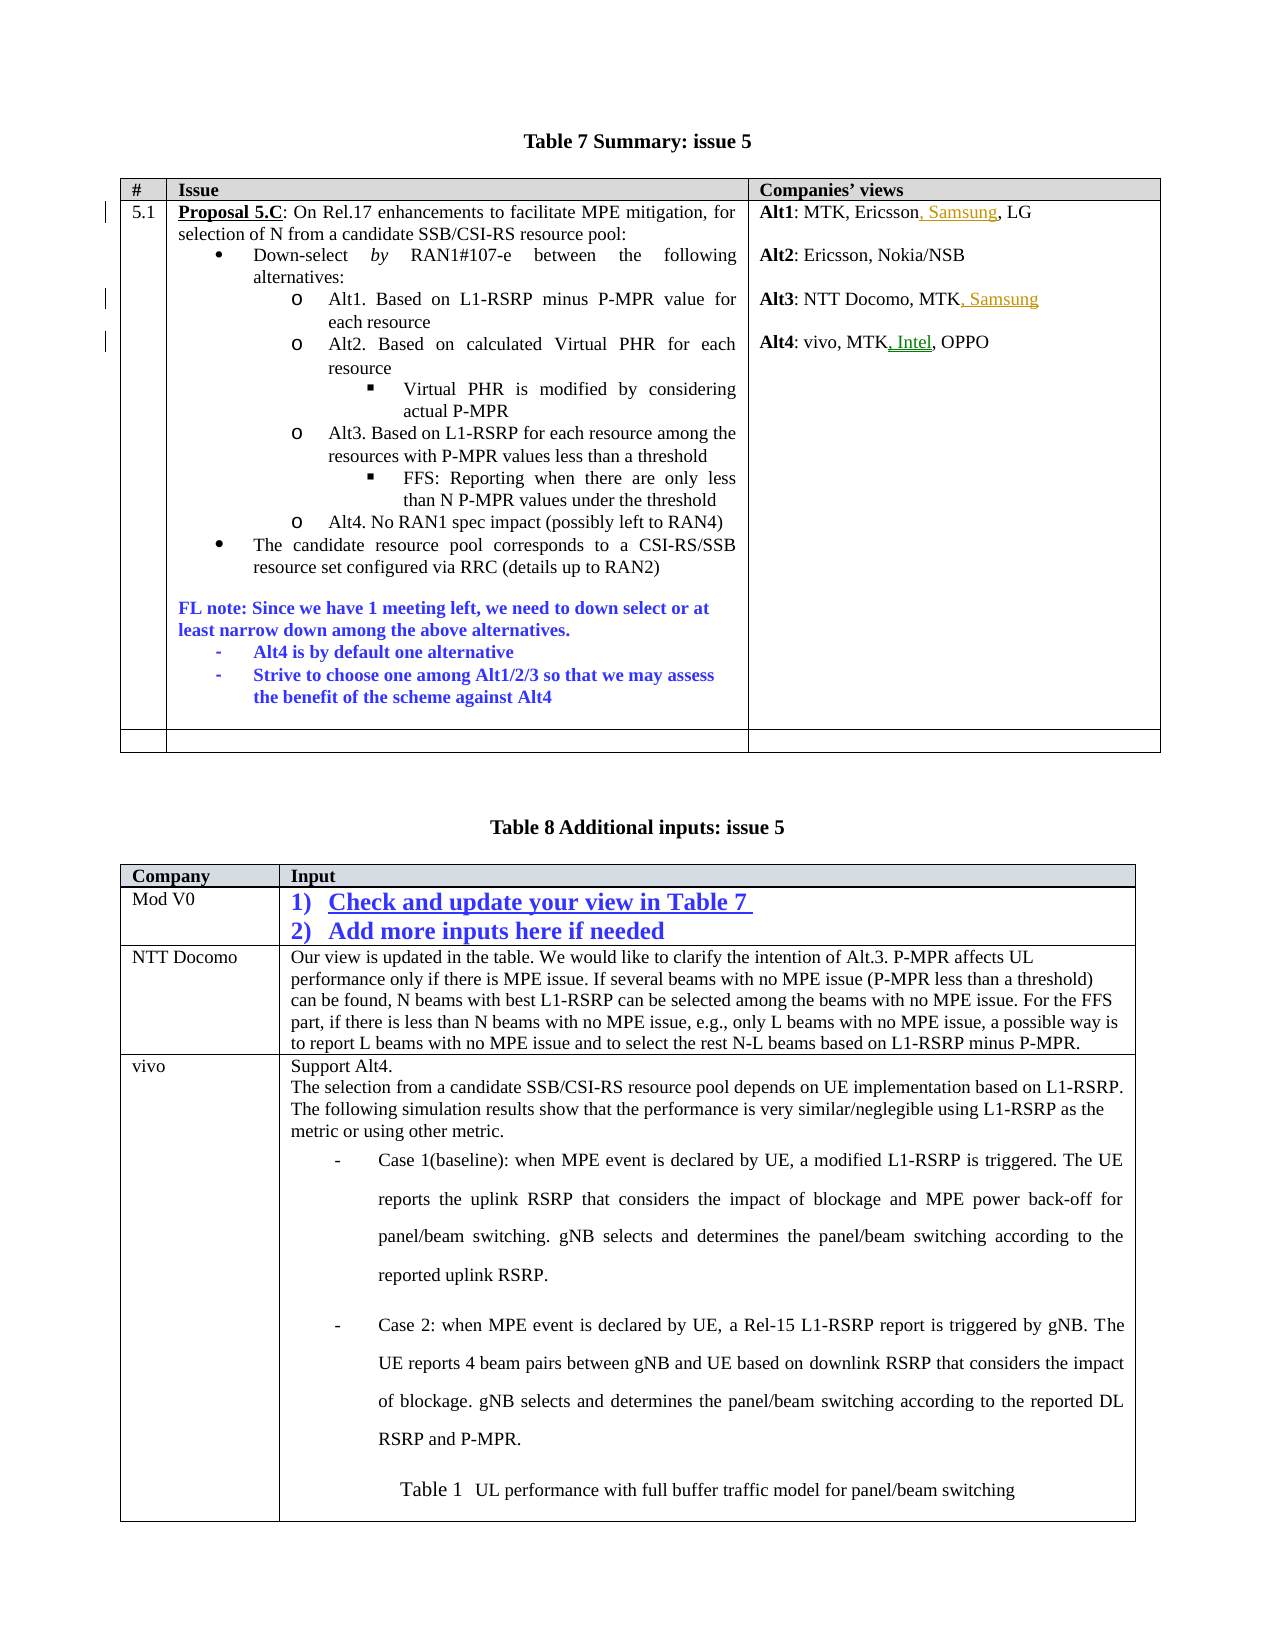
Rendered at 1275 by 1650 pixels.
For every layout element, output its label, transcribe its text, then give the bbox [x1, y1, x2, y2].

table_header Companies’ views [749, 179, 1160, 200]
table_cell [749, 730, 1160, 752]
table_header Input [280, 865, 1135, 886]
table_cell Check and update your view in Table 7 Add more inputs here if needed [280, 888, 1135, 945]
table_cell Proposal 5.C: On Rel.17 enhancements to facilitate MPE mitigation, for selection of N from a candidate SSB/CSI-RS resource pool: Down-select by RAN1#107-e between the following alternatives: Alt1. Based on L1-RSRP minus P-MPR value for each resource Alt2. Based on calculated Virtual PHR for each resource Virtual PHR is modified by considering actual P-MPR Alt3. Based on L1-RSRP for each resource among the resources with P-MPR values less than a threshold FFS: Reporting when there are only less than N P-MPR values under the threshold Alt4. No RAN1 spec impact (possibly left to RAN4) The candidate resource pool corresponds to a CSI-RS/SSB resource set configured via RRC (details up to RAN2) FL note: Since we have 1 meeting left, we need to down select or at least narrow down among the above alternatives. Alt4 is by default one alternative Strive to choose one among Alt1/2/3 so that we may assess the benefit of the scheme against Alt4 [167, 201, 748, 729]
table_cell Mod V0 [121, 888, 279, 945]
table_cell Alt1: MTK, Ericsson, LG Alt2: Ericsson, Nokia/NSB Alt3: NTT Docomo, MTK Alt4: vivo, MTK, OPPO [749, 201, 1160, 729]
table_header Company [121, 865, 279, 886]
text Table 7 Summary: issue 5 [120, 122, 1155, 159]
table_cell NTT Docomo [121, 946, 279, 1054]
table_cell [167, 730, 748, 752]
text Table 8 Additional inputs: issue 5 [120, 808, 1155, 846]
table_cell 5.1 [121, 201, 166, 729]
table_header Issue [167, 179, 748, 200]
table_header # [121, 179, 166, 200]
table_cell vivo [121, 1055, 279, 1521]
table_cell Our view is updated in the table. We would like to clarify the intention of Alt.3. P-MPR affects UL performance only if there is MPE issue. If several beams with no MPE issue (P-MPR less than a threshold) can be found, N beams with best L1-RSRP can be selected among the beams with no MPE issue. For the FFS part, if there is less than N beams with no MPE issue, e.g., only L beams with no MPE issue, a possible way is to report L beams with no MPE issue and to select the rest N-L beams based on L1-RSRP minus P-MPR. [280, 946, 1135, 1054]
table_cell [121, 730, 166, 752]
